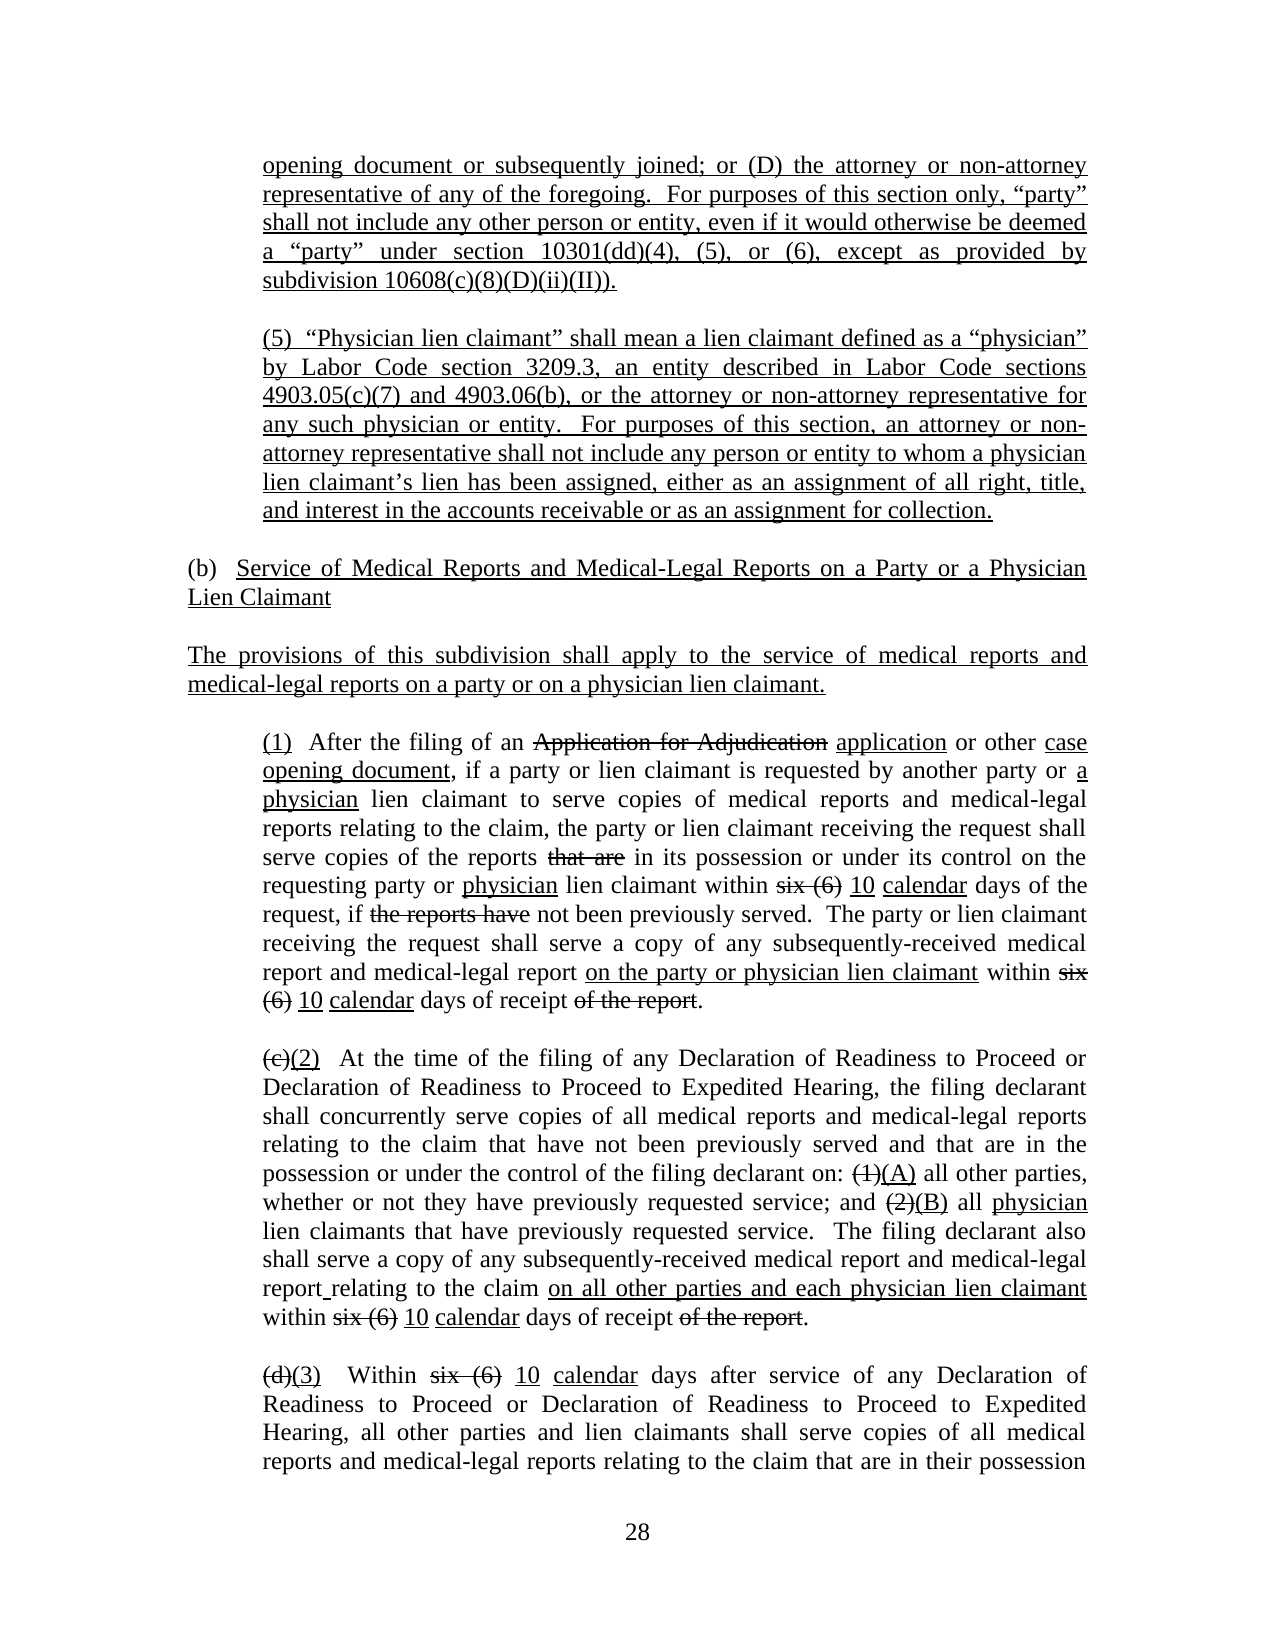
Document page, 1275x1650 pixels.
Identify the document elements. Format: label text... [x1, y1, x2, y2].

text (5) “Physician lien claimant” shall mean a lien claimant defined as a “physician” by Labor Code section 3209.3, an entity described in Labor Code sections 4903.05(c)(7) and 4903.06(b), or the attorney or non-attorney representative for any such physician or entity. For purposes of this section, an attorney or non-attorney representative shall not include any person or entity to whom a physician lien claimant’s lien has been assigned, either as an assignment of all right, title, and interest in the accounts receivable or as an assignment for collection. [262, 464, 1087, 524]
text (b) Service of Medical Reports and Medical-Legal Reports on a Party or a Physician Lien Claimant [187, 553, 1087, 611]
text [262, 1360, 1087, 1475]
text (1) After the filing of an Application for Adjudication application or other case opening document, if a party or lien claimant is requested by another party or a physician lien claimant to serve copies of medical reports and medical-legal reports relating to the claim, the party or lien claimant receiving the request shall serve copies of the reports that are in its possession or under its control on the requesting party or physician lien claimant within six (6) 10 calendar days of the request, if the reports have not been previously served. The party or lien claimant receiving the request shall serve a copy of any subsequently-received medical report and medical-legal report on the party or physician lien claimant within six (6) 10 calendar days of receipt of the report. [262, 727, 1087, 1014]
text (c)(2) At the time of the filing of any Declaration of Readiness to Proceed or Declaration of Readiness to Proceed to Expedited Hearing, the filing declarant shall concurrently serve copies of all medical reports and medical-legal reports relating to the claim that have not been previously served and that are in the possession or under the control of the filing declarant on: (1)(A) all other parties, whether or not they have previously requested service; and (2)(B) all physician lien claimants that have previously requested service. The filing declarant also shall serve a copy of any subsequently-received medical report and medical-legal report relating to the claim on all other parties and each physician lien claimant within six (6) 10 calendar days of receipt of the report. [262, 1043, 1087, 1331]
text The provisions of this subdivision shall apply to the service of medical reports and medical-legal reports on a party or on a physician lien claimant. [187, 640, 1087, 665]
text The provisions of this subdivision shall apply to the service of medical reports and medical-legal reports on a party or on a physician lien claimant. [187, 666, 1087, 697]
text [262, 150, 1087, 175]
